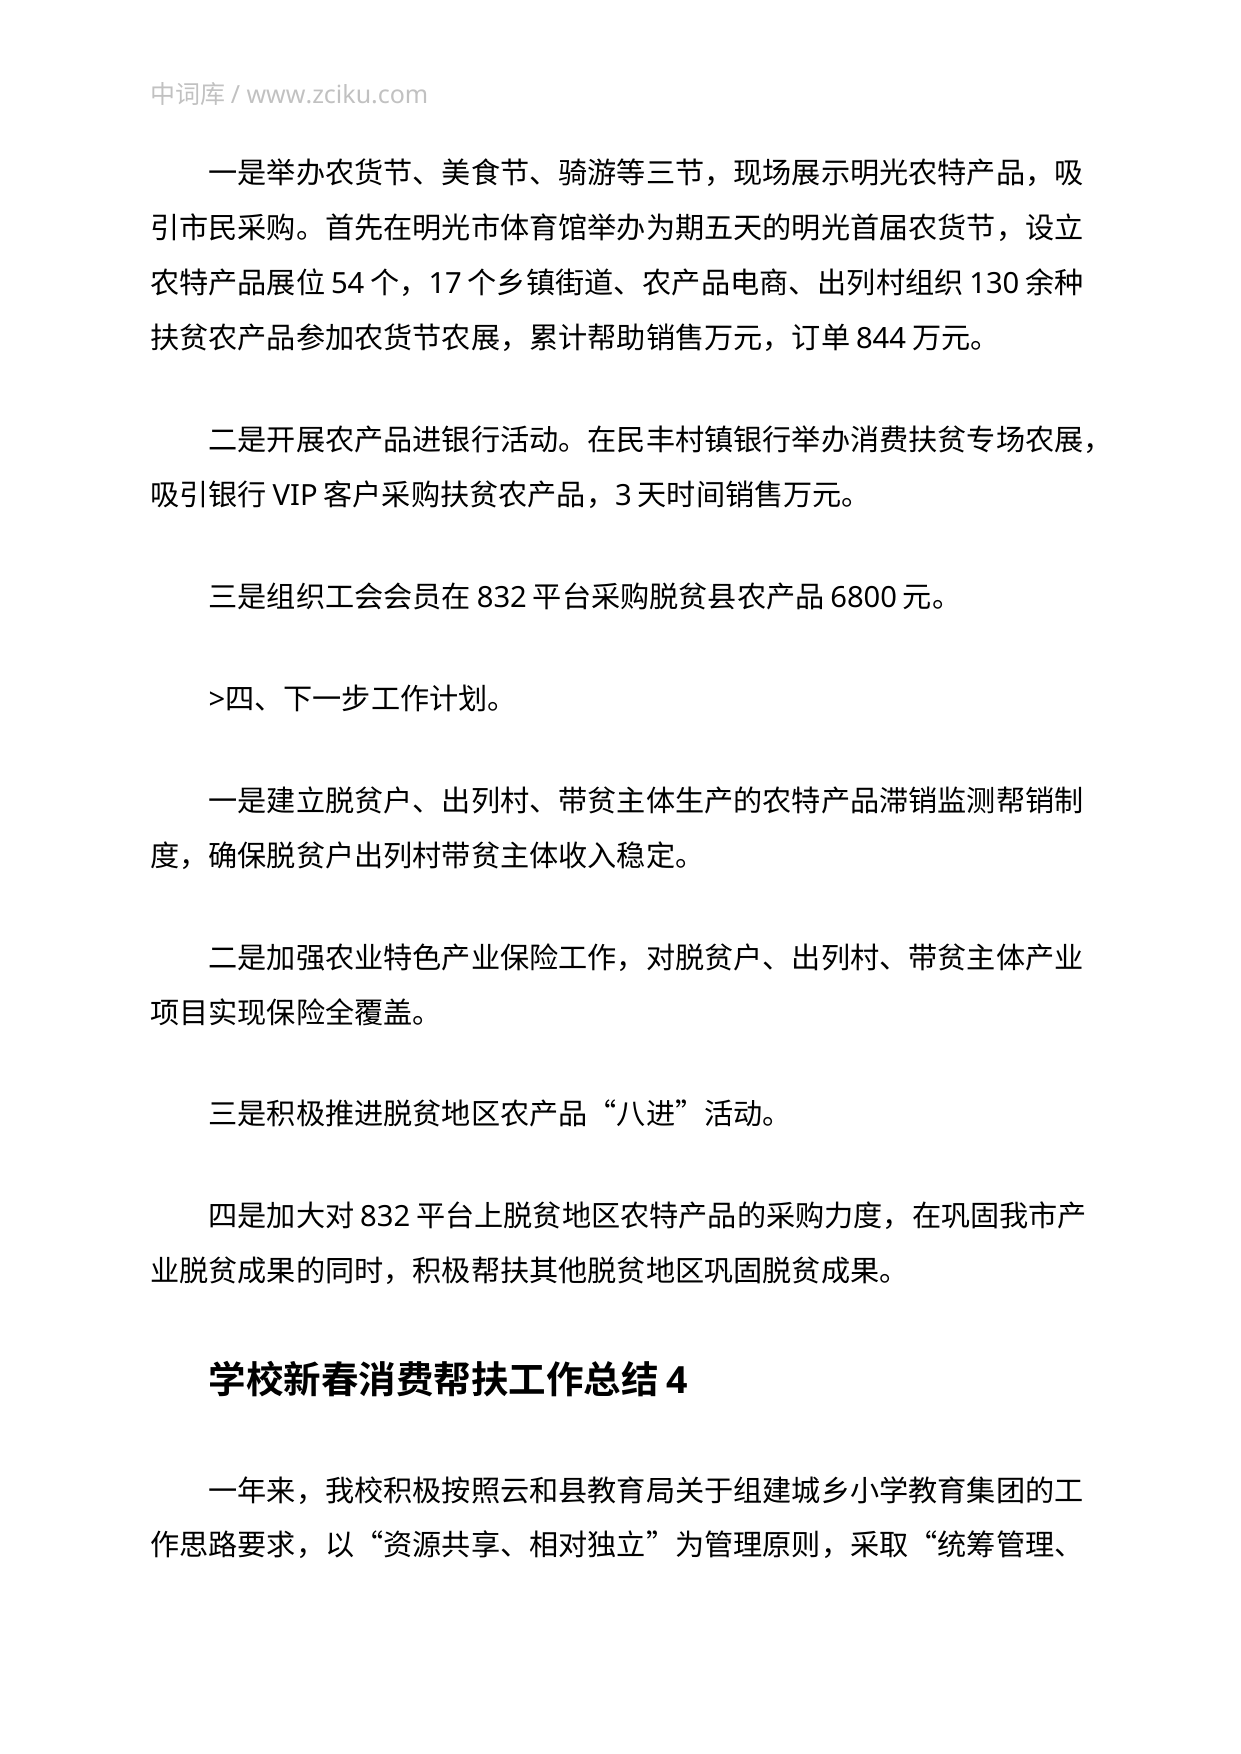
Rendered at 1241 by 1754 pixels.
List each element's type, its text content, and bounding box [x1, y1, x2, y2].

text 三是组织工会会员在832平台采购脱贫县农产品6800元。 [150, 574, 1090, 616]
text 二是加强农业特色产业保险工作，对脱贫户、出列村、带贫主体产业项目实现保险全覆盖。 [150, 934, 1090, 1031]
text 一是建立脱贫户、出列村、带贫主体生产的农特产品滞销监测帮销制度，确保脱贫户出列村带贫主体收入稳定。 [150, 778, 1090, 875]
text 三是积极推进脱贫地区农产品“八进”活动。 [150, 1091, 1090, 1133]
text 学校新春消费帮扶工作总结4 [150, 1349, 1090, 1404]
text 一是举办农货节、美食节、骑游等三节，现场展示明光农特产品，吸引市民采购。首先在明光市体育馆举办为期五天的明光首届农货节，设立农特产品展位54个，17个乡镇街道、农产品电商、出列村组织130余种扶贫农产品参加农货节农展，累计帮助销售万元，订单844万元。 [150, 150, 1090, 357]
text >四、下一步工作计划。 [150, 676, 1090, 718]
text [150, 1467, 1090, 1564]
text 四是加大对832平台上脱贫地区农特产品的采购力度，在巩固我市产业脱贫成果的同时，积极帮扶其他脱贫地区巩固脱贫成果。 [150, 1193, 1090, 1290]
text 二是开展农产品进银行活动。在民丰村镇银行举办消费扶贫专场农展，吸引银行VIP客户采购扶贫农产品，3天时间销售万元。 [150, 417, 1090, 514]
